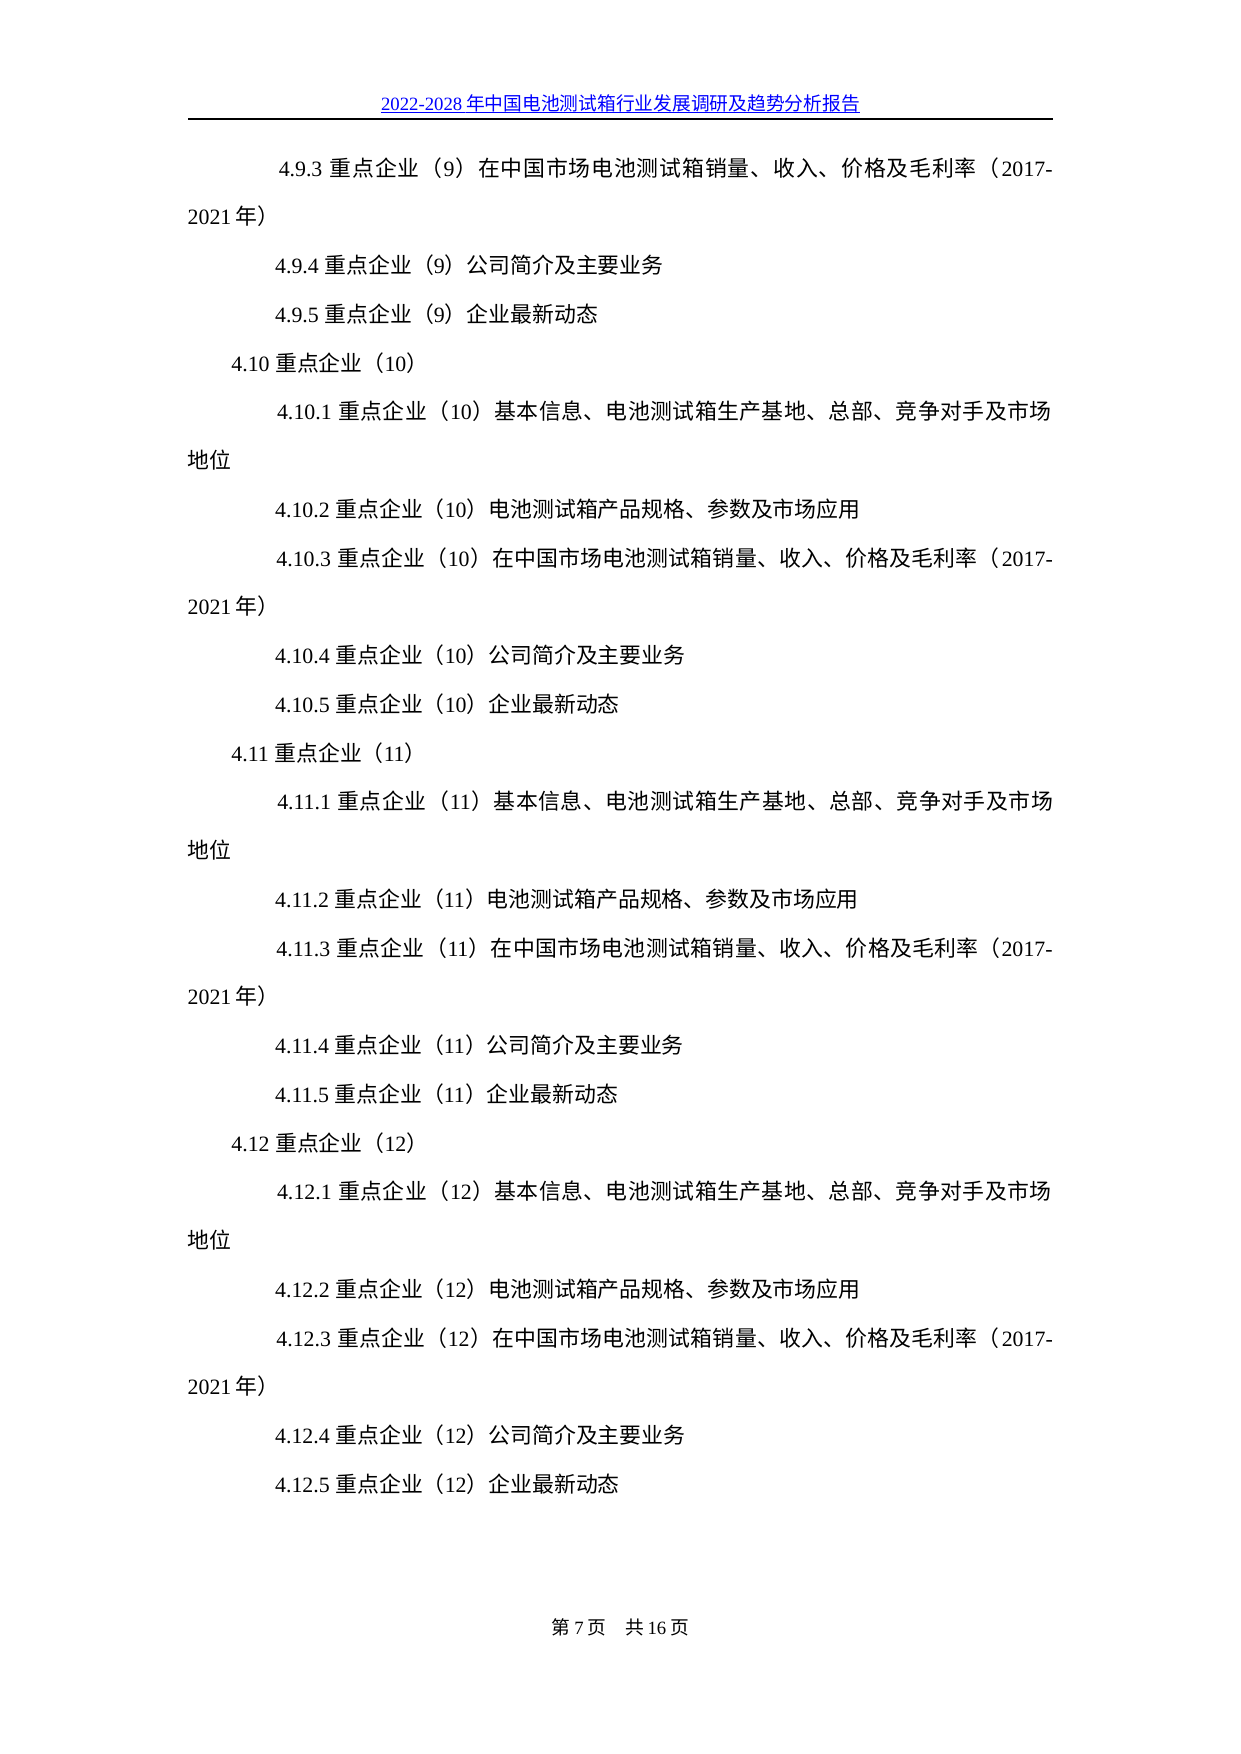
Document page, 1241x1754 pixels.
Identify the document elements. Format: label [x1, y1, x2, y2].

text [187, 150, 1053, 1499]
